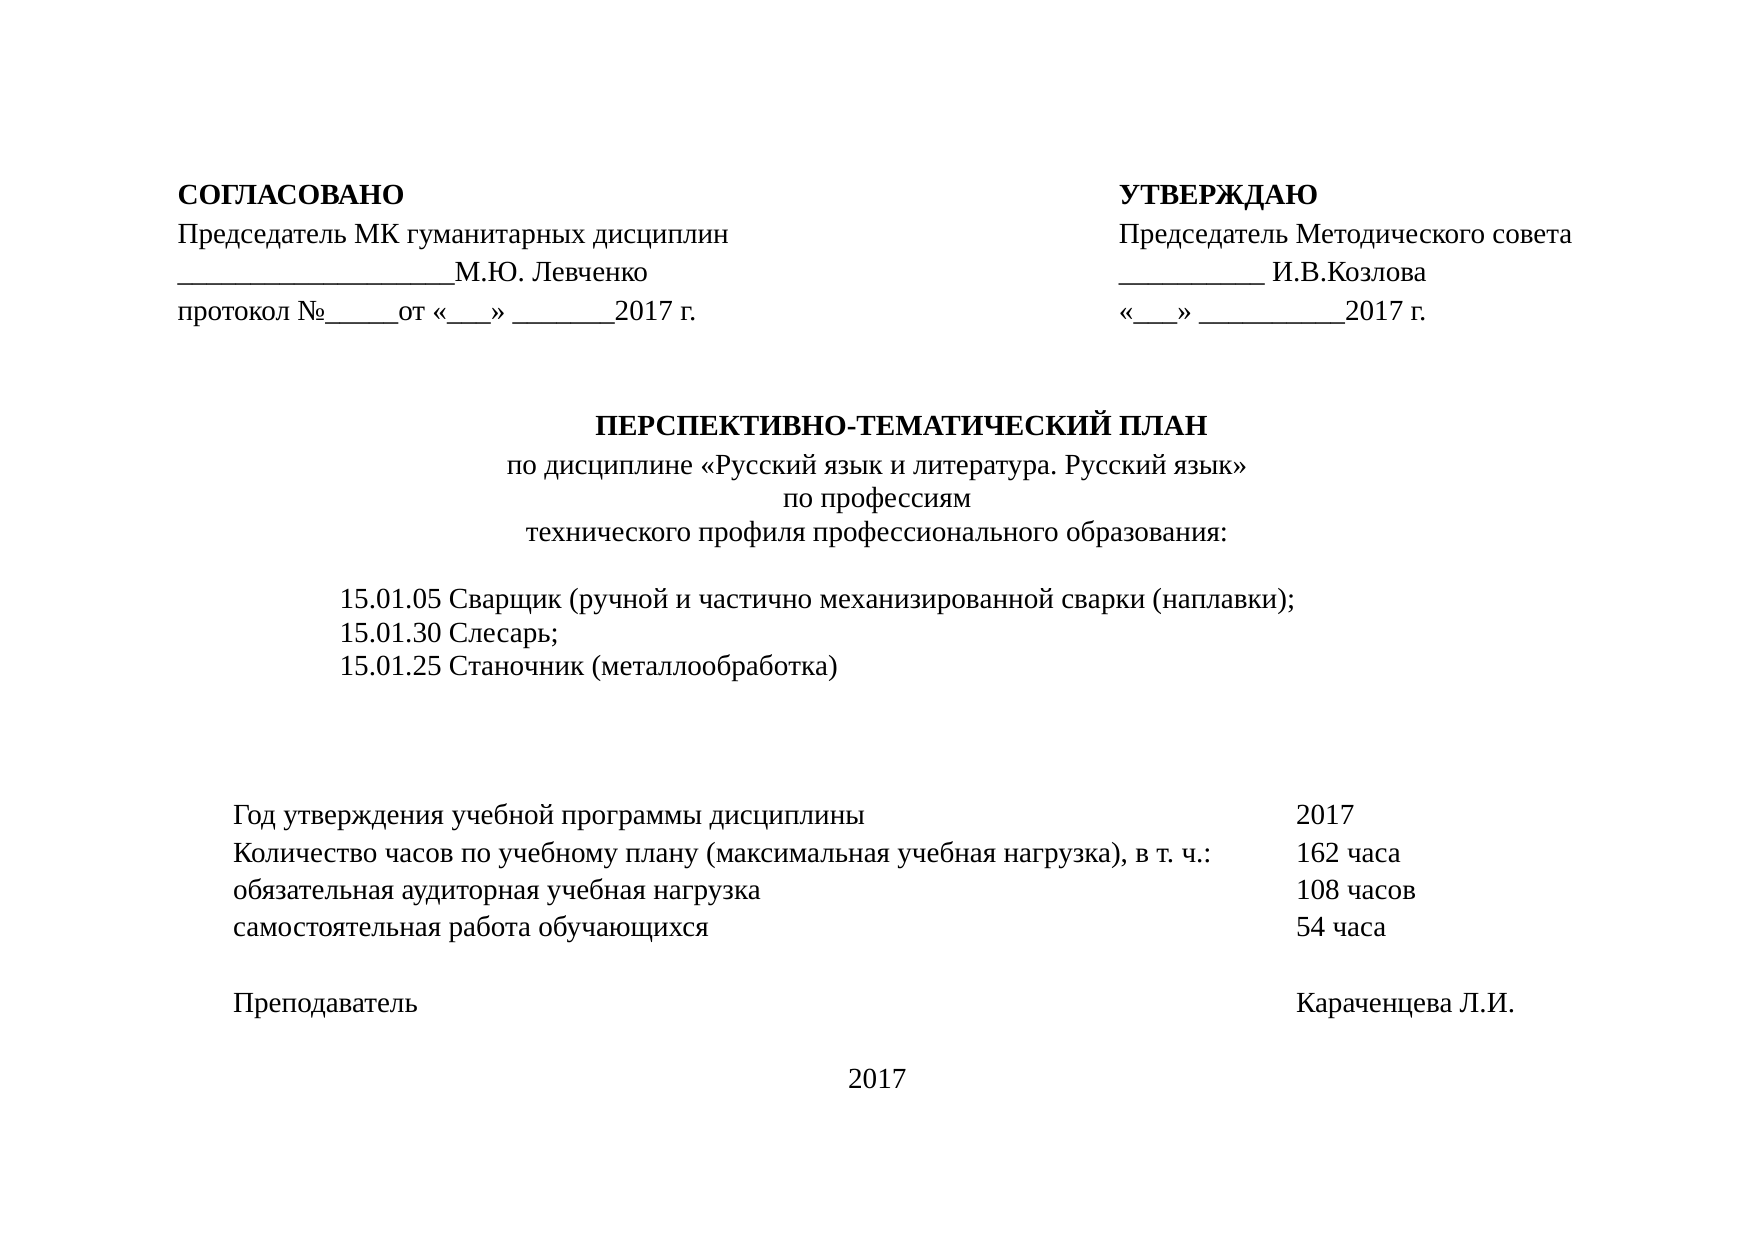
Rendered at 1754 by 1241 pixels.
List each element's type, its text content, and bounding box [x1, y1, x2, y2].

table_cell Караченцева Л.И. [1285, 947, 1624, 1023]
list по профессиям [118, 481, 1636, 514]
table_cell Количество часов по учебному плану (максимальная учебная нагрузка), в т. ч.: [222, 835, 1284, 872]
table_cell 54 часа [1285, 910, 1624, 947]
table_cell 108 часов [1285, 872, 1624, 909]
table_cell Преподаватель [222, 947, 1284, 1023]
text 15.01.30 Слесарь; [266, 615, 1636, 648]
text по дисциплине «Русский язык и литература. Русский язык» [118, 447, 1636, 481]
text 2017 [118, 1061, 1636, 1095]
text 15.01.25 Станочник (металлообработка) [266, 648, 1636, 682]
table_header Год утверждения учебной программы дисциплины [222, 798, 1284, 835]
table_cell 162 часа [1285, 835, 1624, 872]
table_cell обязательная аудиторная учебная нагрузка [222, 872, 1284, 909]
table_header СОГЛАСОВАНО Председатель МК гуманитарных дисциплин ___________________М.Ю. Левченко протокол №_____от «___» _______2017 г. [166, 177, 1107, 370]
list технического профиля профессионального образования: [118, 514, 1636, 548]
text ПЕРСПЕКТИВНО-ТЕМАТИЧЕСКИЙ ПЛАН [118, 408, 1636, 442]
table_header УТВЕРЖДАЮ Председатель Методического совета __________ И.В.Козлова «___» __________2017 г. [1108, 177, 1647, 370]
table_header 2017 [1285, 798, 1624, 835]
table_cell самостоятельная работа обучающихся [222, 910, 1284, 947]
text 15.01.05 Сварщик (ручной и частично механизированной сварки (наплавки); [266, 581, 1636, 615]
